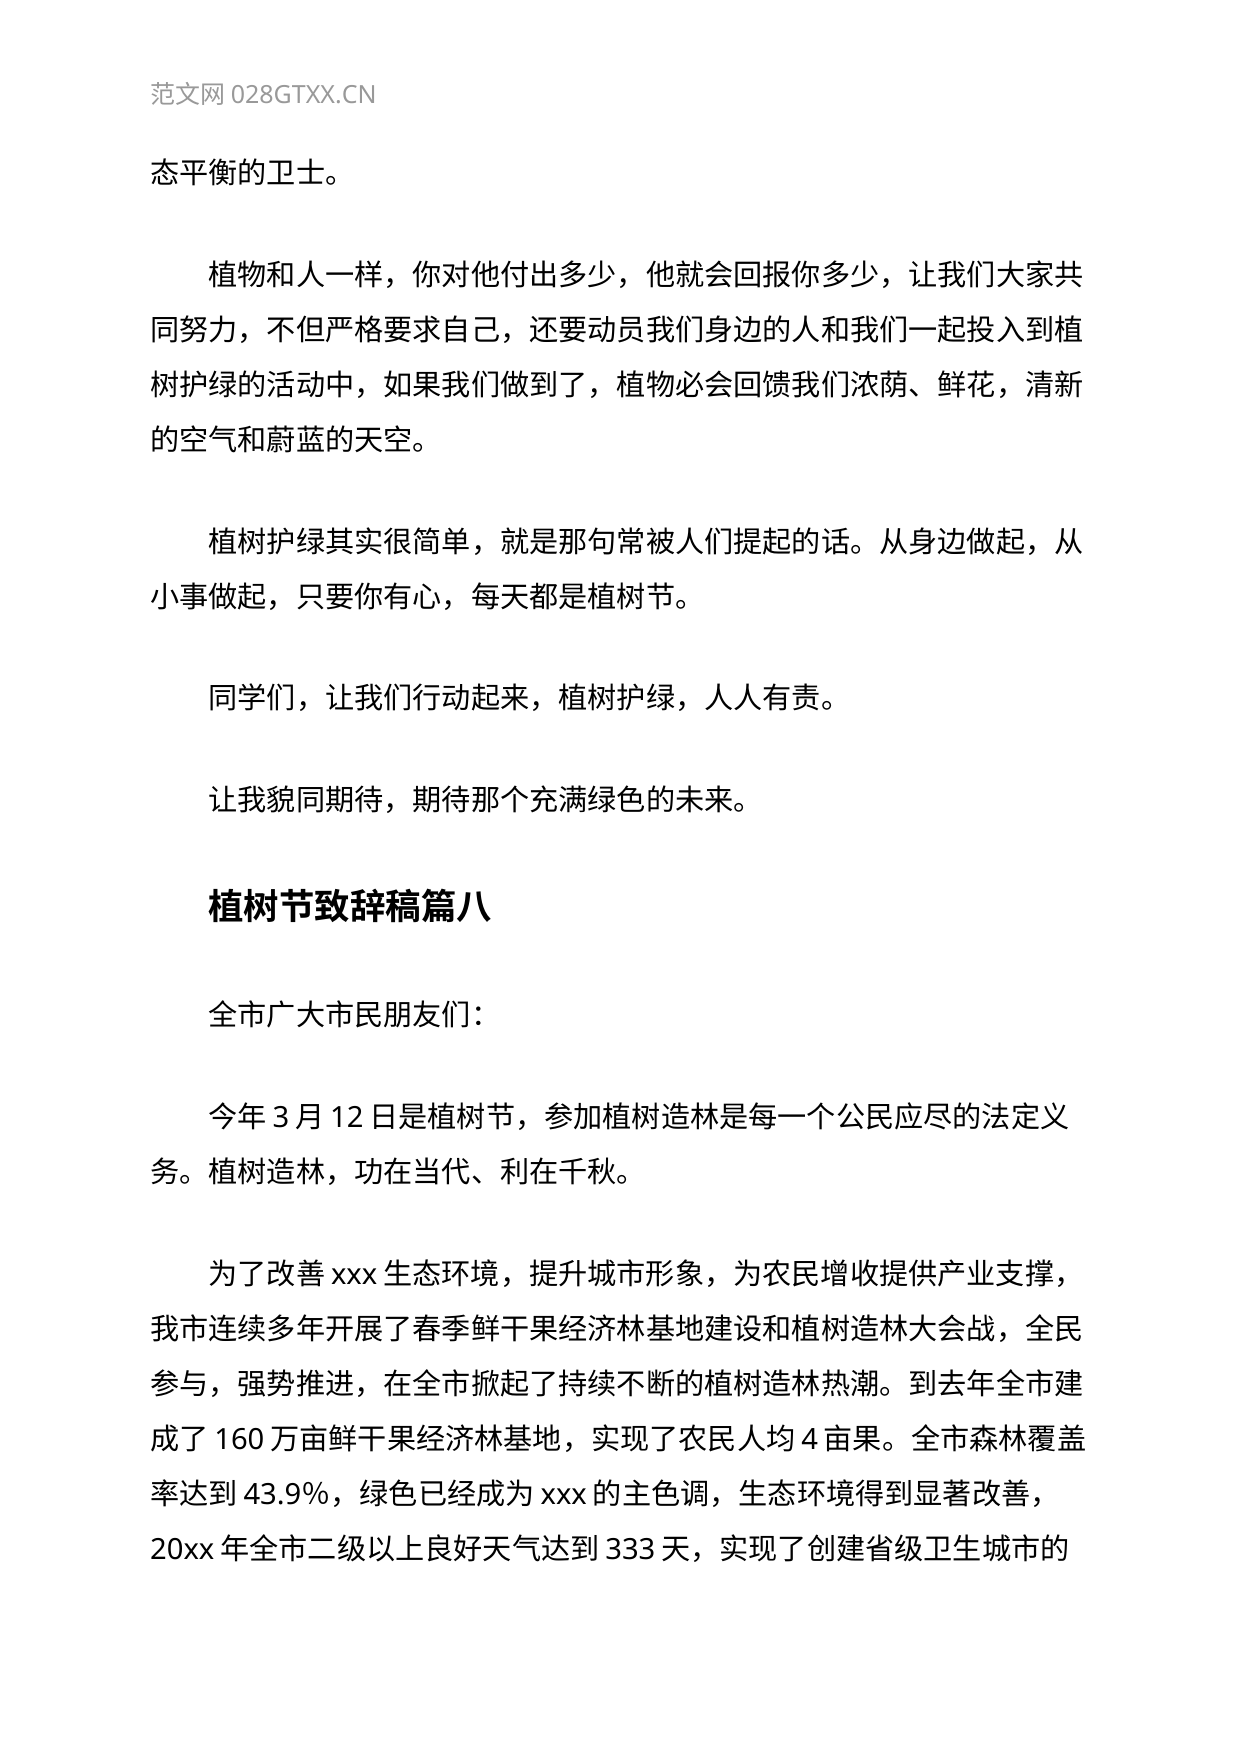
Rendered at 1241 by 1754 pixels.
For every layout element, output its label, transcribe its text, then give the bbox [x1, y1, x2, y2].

text 今年3月12日是植树节，参加植树造林是每一个公民应尽的法定义务。植树造林，功在当代、利在千秋。 [150, 1094, 1090, 1191]
text 同学们，让我们行动起来，植树护绿，人人有责。 [150, 675, 1090, 717]
text 植物和人一样，你对他付出多少，他就会回报你多少，让我们大家共同努力，不但严格要求自己，还要动员我们身边的人和我们一起投入到植树护绿的活动中，如果我们做到了，植物必会回馈我们浓荫、鲜花，清新的空气和蔚蓝的天空。 [150, 252, 1090, 459]
text 让我貌同期待，期待那个充满绿色的未来。 [150, 777, 1090, 819]
text 全市广大市民朋友们： [150, 992, 1090, 1034]
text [150, 150, 1090, 192]
text 植树节致辞稿篇八 [150, 878, 1090, 930]
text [150, 1250, 1090, 1568]
text 植树护绿其实很简单，就是那句常被人们提起的话。从身边做起，从小事做起，只要你有心，每天都是植树节。 [150, 518, 1090, 615]
